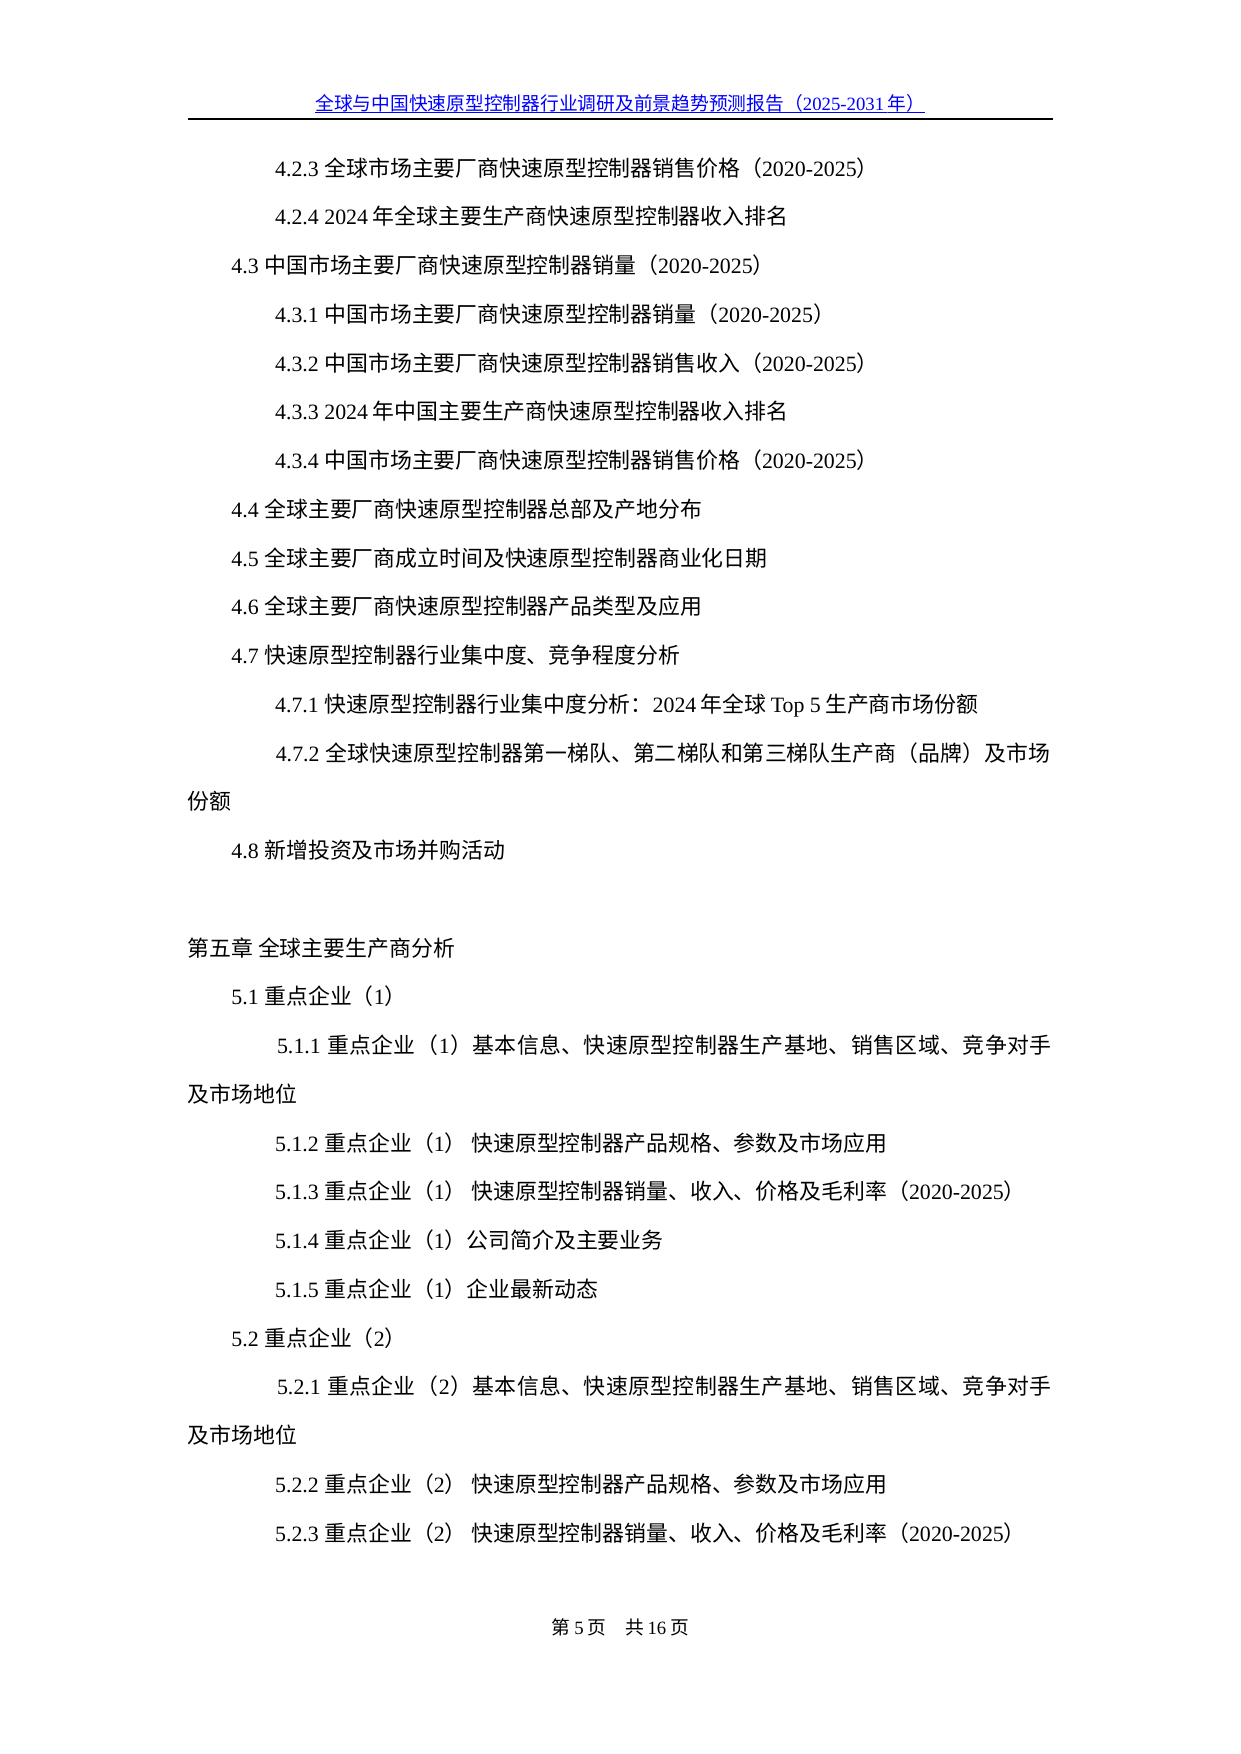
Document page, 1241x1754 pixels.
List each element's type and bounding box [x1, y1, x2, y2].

text [187, 150, 1053, 1548]
